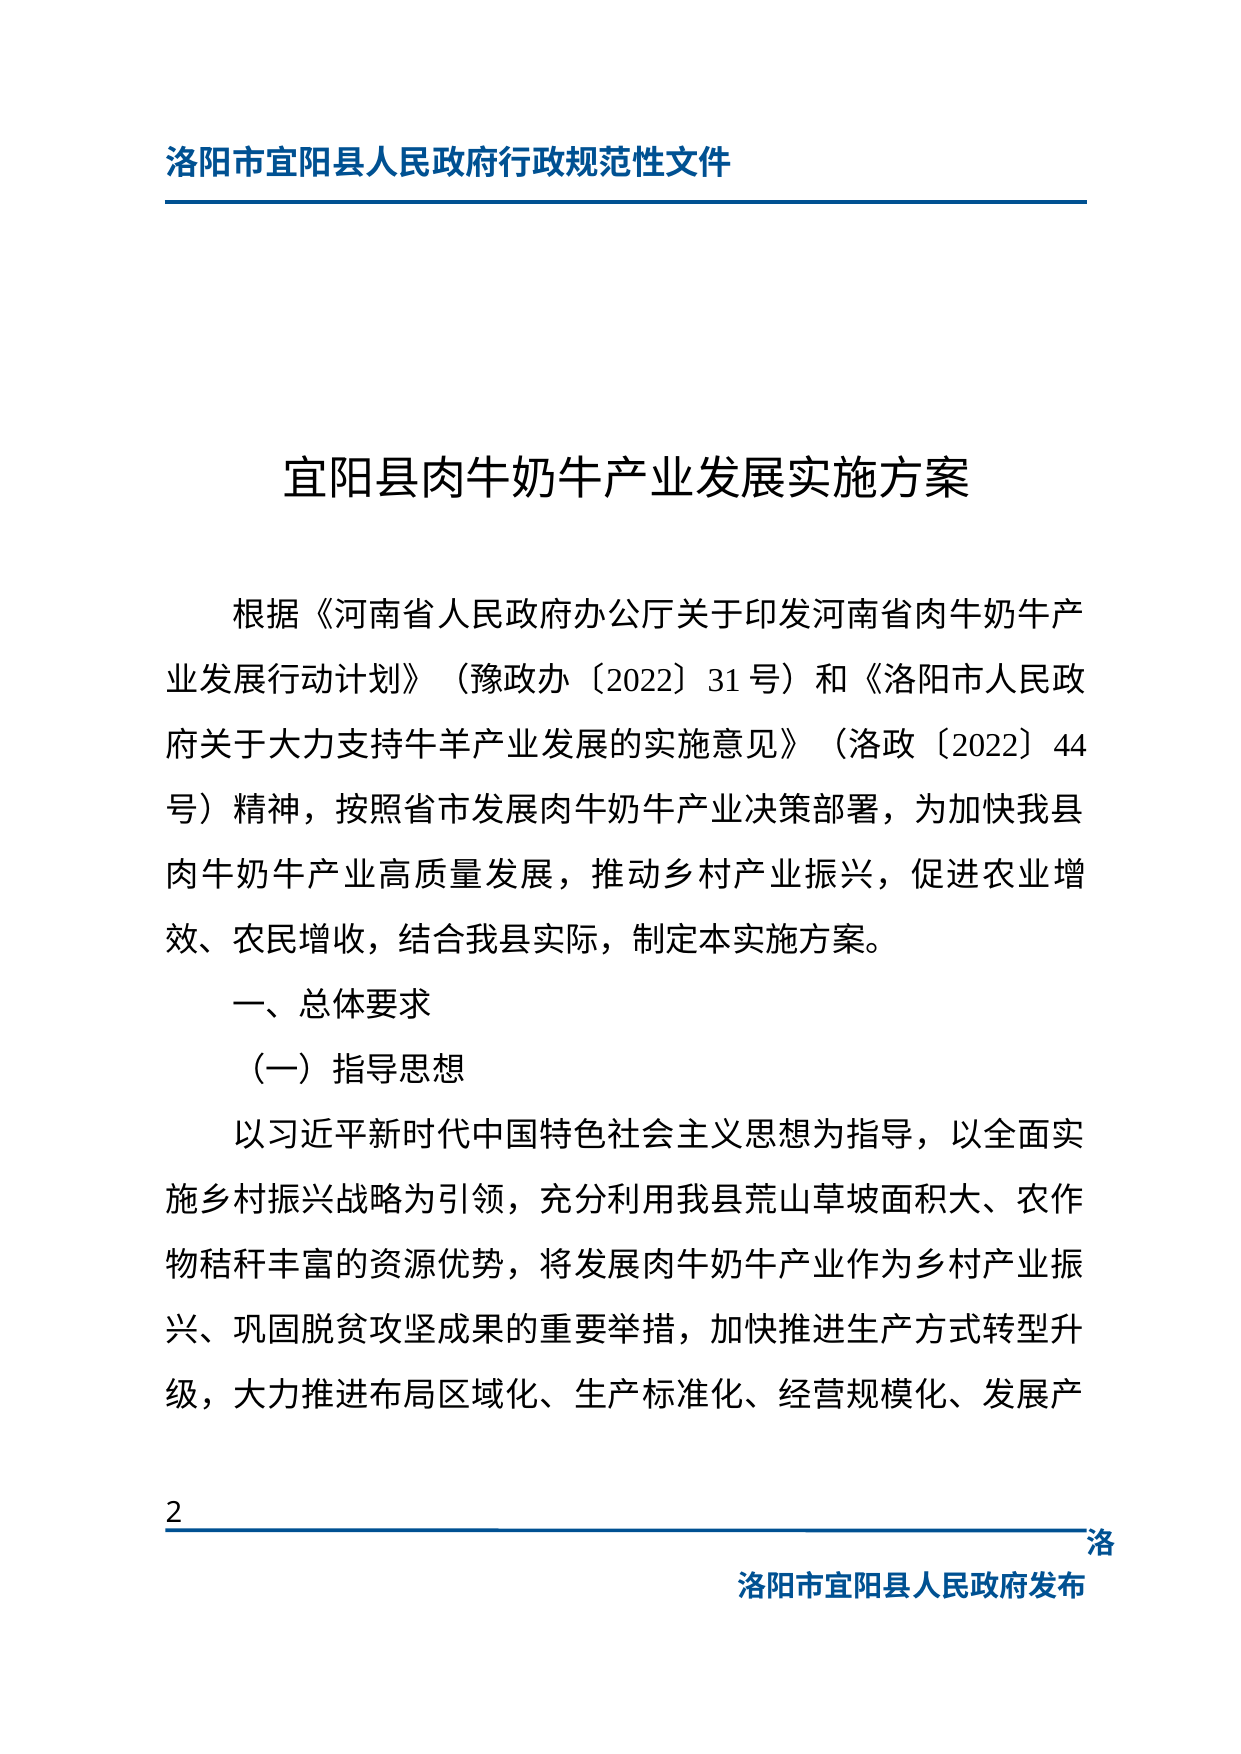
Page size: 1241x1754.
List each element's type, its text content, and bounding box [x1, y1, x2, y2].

text （一）指导思想 [165, 1034, 1087, 1099]
text 根据《河南省人民政府办公厅关于印发河南省肉牛奶牛产业发展行动计划》（豫政办〔2022〕31号）和《洛阳市人民政府关于大力支持牛羊产业发展的实施意见》（洛政〔2022〕44号）精神，按照省市发展肉牛奶牛产业决策部署，为加快我县肉牛奶牛产业高质量发展，推动乡村产业振兴，促进农业增效、农民增收，结合我县实际，制定本实施方案。 [165, 579, 1087, 969]
text 宜阳县肉牛奶牛产业发展实施方案 [165, 426, 1087, 523]
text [165, 1099, 1087, 1424]
text 一、总体要求 [165, 969, 1087, 1034]
